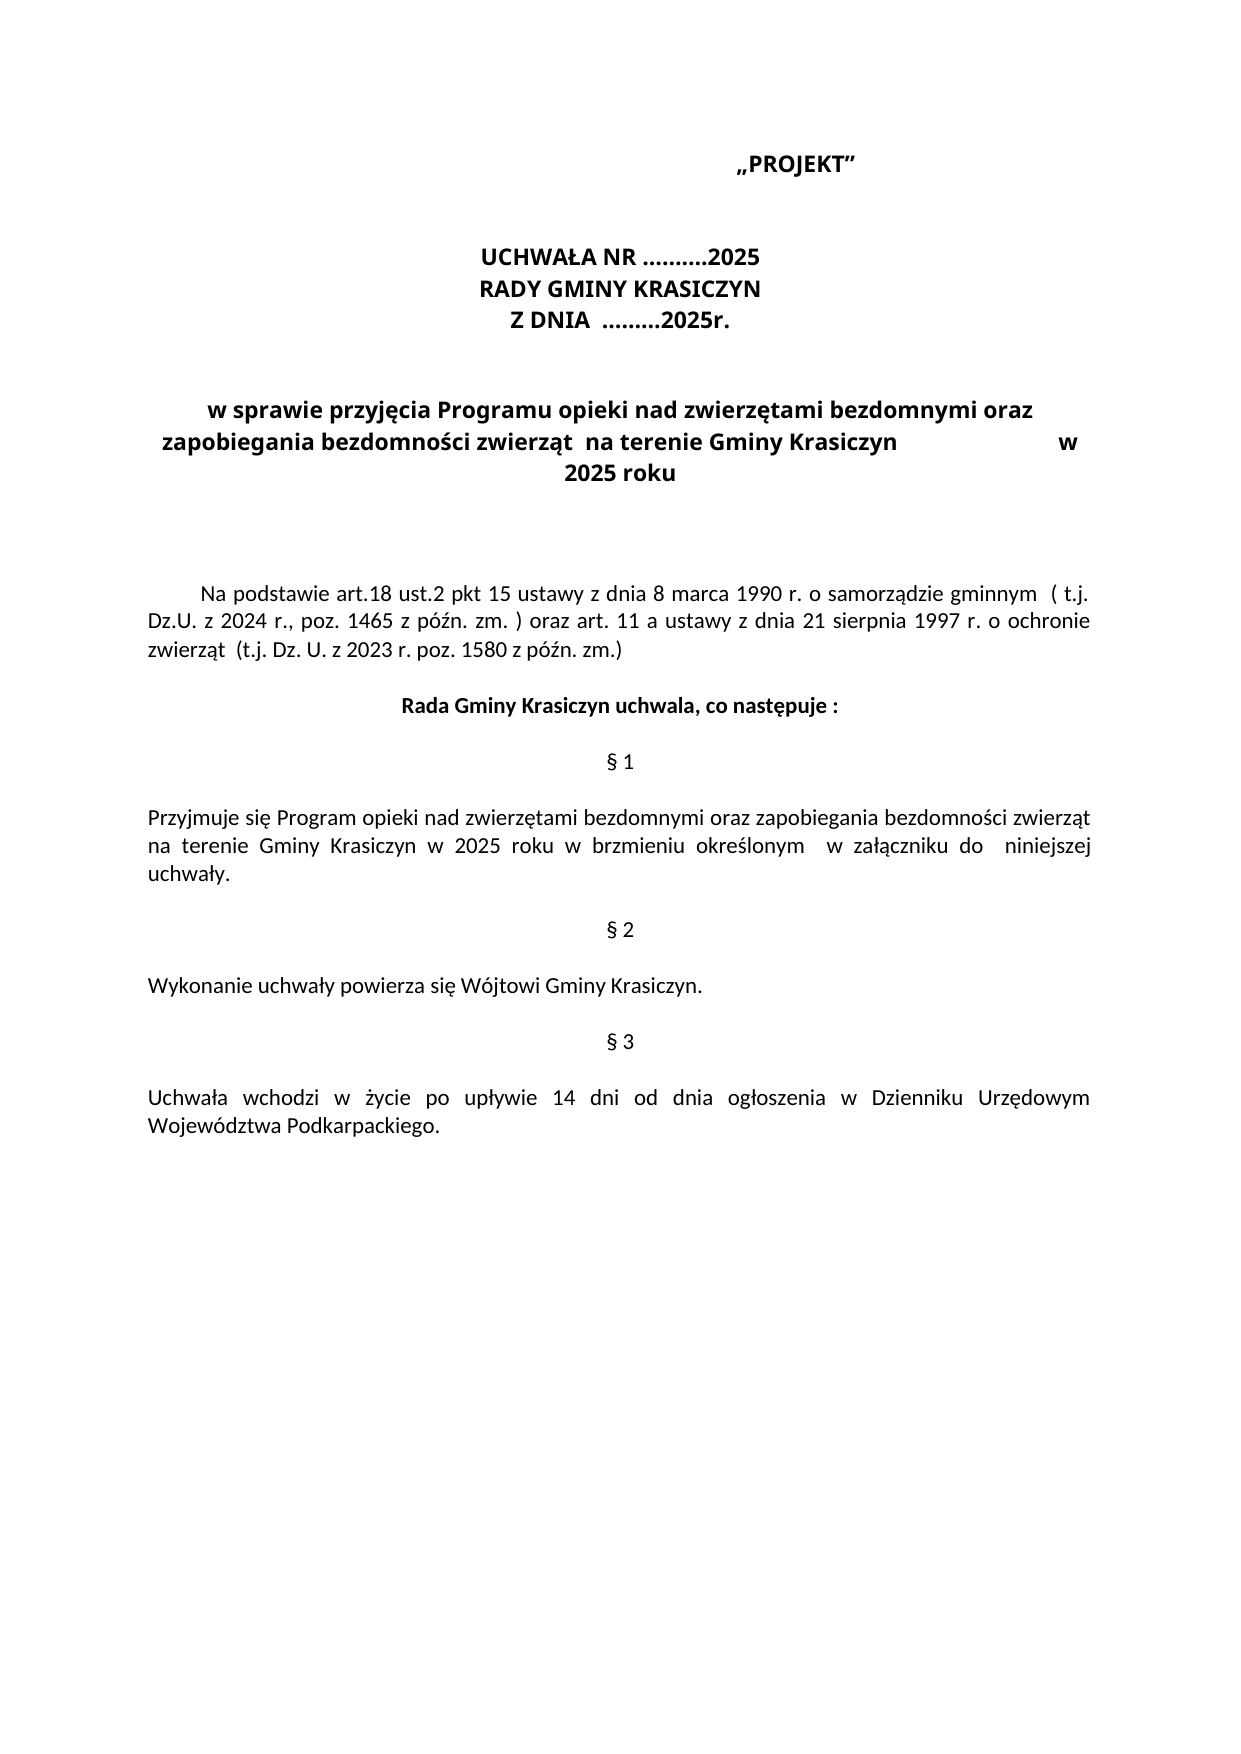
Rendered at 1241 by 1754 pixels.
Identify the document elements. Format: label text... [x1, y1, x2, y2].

text „PROJEKT” [148, 148, 1093, 179]
text Uchwała wchodzi w życie po upływie 14 dni od dnia ogłoszenia w Dzienniku Urzędowym Województwa Podkarpackiego. [148, 1083, 1093, 1139]
text § 1 [148, 747, 1093, 775]
text Przyjmuje się Program opieki nad zwierzętami bezdomnymi oraz zapobiegania bezdomności zwierząt na terenie Gminy Krasiczyn w 2025 roku w brzmieniu określonym w załączniku do niniejszej uchwały. [148, 803, 1093, 887]
text RADY GMINY KRASICZYN [148, 273, 1093, 304]
text Rada Gminy Krasiczyn uchwala, co następuje : [148, 691, 1093, 719]
text § 3 [148, 1027, 1093, 1055]
text Wykonanie uchwały powierza się Wójtowi Gminy Krasiczyn. [148, 971, 1093, 999]
text w sprawie przyjęcia Programu opieki nad zwierzętami bezdomnymi oraz zapobiegania bezdomności zwierząt na terenie Gminy Krasiczyn w 2025 roku [148, 394, 1093, 488]
text Na podstawie art.18 ust.2 pkt 15 ustawy z dnia 8 marca 1990 r. o samorządzie gminnym ( t.j. Dz.U. z 2024 r., poz. 1465 z późn. zm. ) oraz art. 11 a ustawy z dnia 21 sierpnia 1997 r. o ochronie zwierząt (t.j. Dz. U. z 2023 r. poz. 1580 z późn. zm.) [148, 579, 1093, 663]
text Z DNIA ………2025r. [148, 304, 1093, 335]
text § 2 [148, 915, 1093, 943]
text UCHWAŁA NR ……….2025 [148, 241, 1093, 273]
